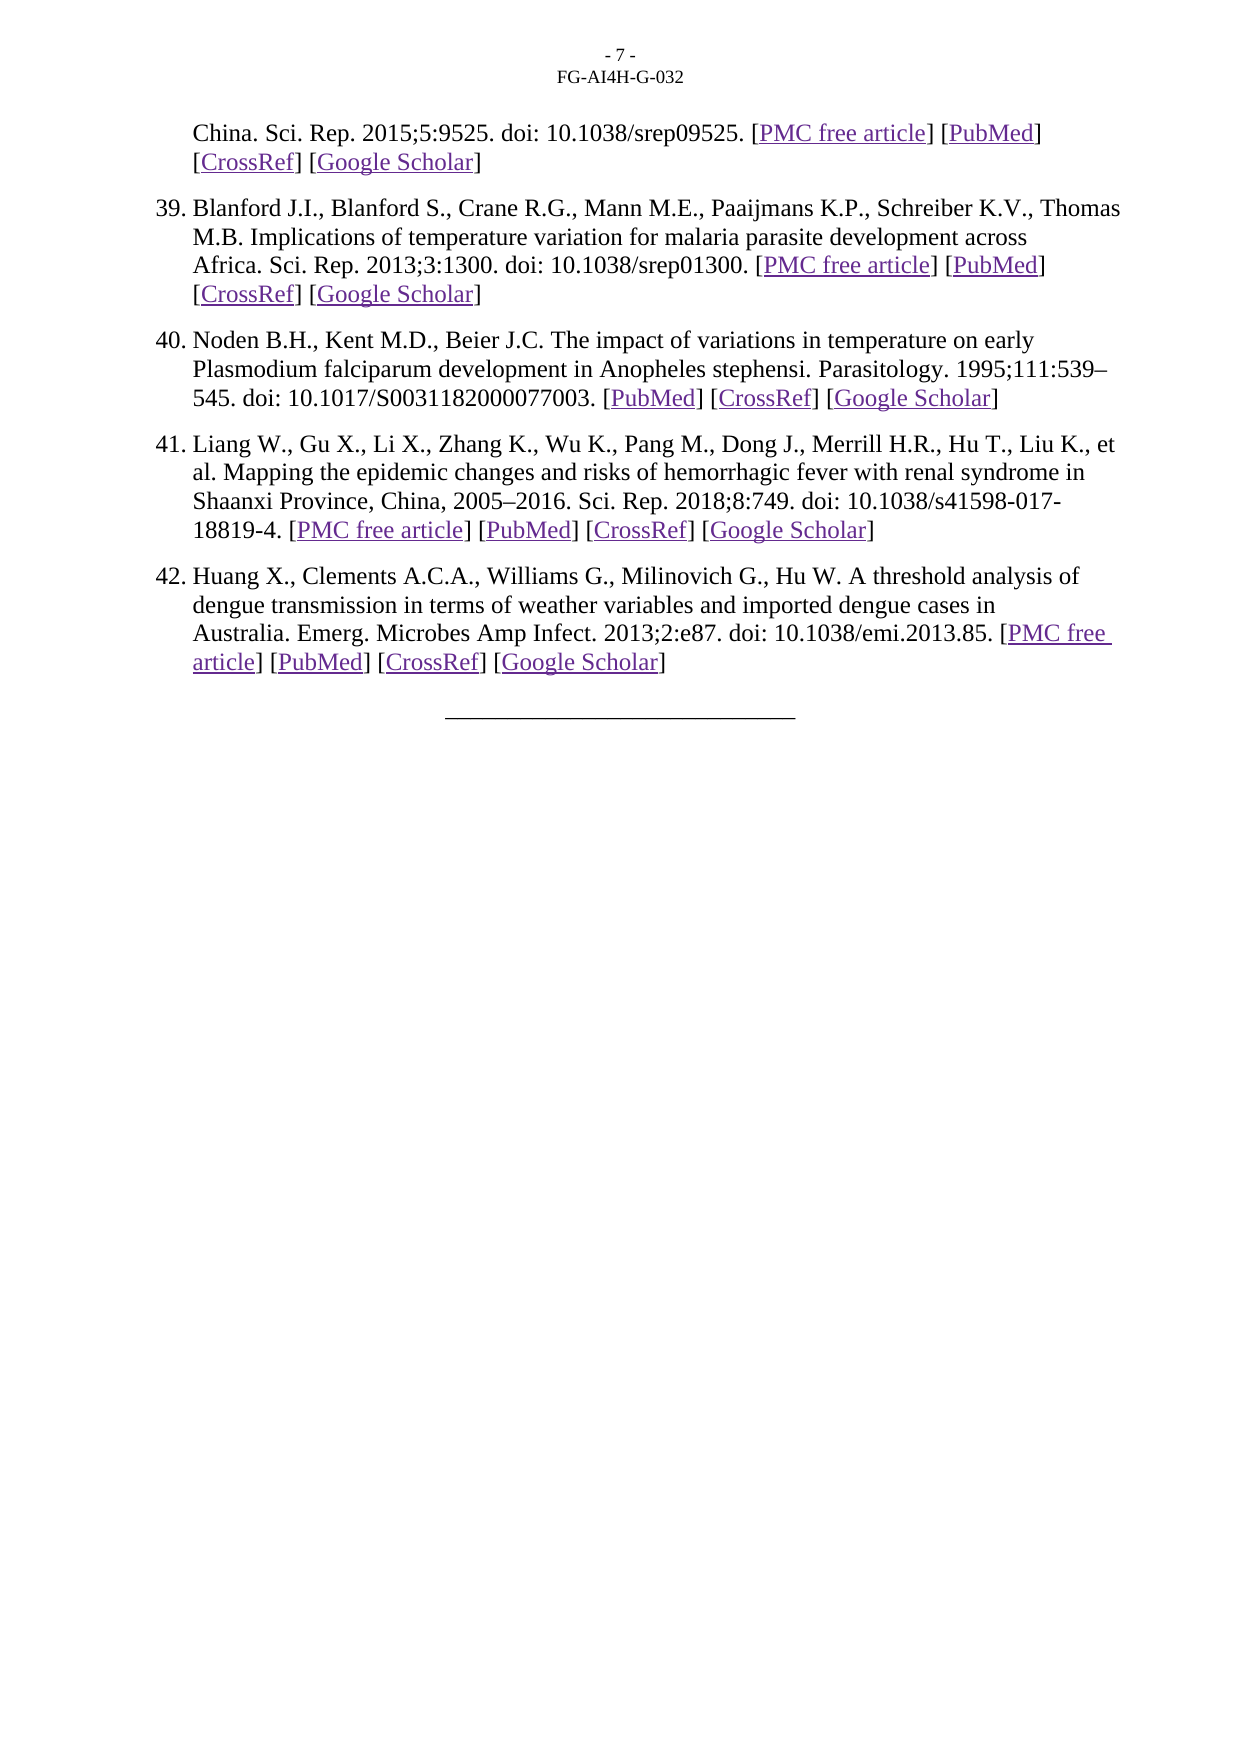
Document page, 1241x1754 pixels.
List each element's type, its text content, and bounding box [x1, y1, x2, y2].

list Huang X., Clements A.C.A., Williams G., Milinovich G., Hu W. A threshold analysis of dengue transmission in terms of weather variables and imported dengue cases in Australia. Emerg. Microbes Amp Infect. 2013;2:e87. doi: 10.1038/emi.2013.85. [PMC free article] [PubMed] [CrossRef] [Google Scholar] [155, 561, 1122, 676]
list Blanford J.I., Blanford S., Crane R.G., Mann M.E., Paaijmans K.P., Schreiber K.V., Thomas M.B. Implications of temperature variation for malaria parasite development across Africa. Sci. Rep. 2013;3:1300. doi: 10.1038/srep01300. [PMC free article] [PubMed] [CrossRef] [Google Scholar] [155, 193, 1122, 308]
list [155, 118, 1122, 176]
list Noden B.H., Kent M.D., Beier J.C. The impact of variations in temperature on early Plasmodium falciparum development in Anopheles stephensi. Parasitology. 1995;111:539–545. doi: 10.1017/S0031182000077003. [PubMed] [CrossRef] [Google Scholar] [155, 325, 1122, 411]
list Liang W., Gu X., Li X., Zhang K., Wu K., Pang M., Dong J., Merrill H.R., Hu T., Liu K., et al. Mapping the epidemic changes and risks of hemorrhagic fever with renal syndrome in Shaanxi Province, China, 2005–2016. Sci. Rep. 2018;8:749. doi: 10.1038/s41598-017-18819-4. [PMC free article] [PubMed] [CrossRef] [Google Scholar] [155, 429, 1122, 544]
text ____________________________ [118, 693, 1122, 722]
